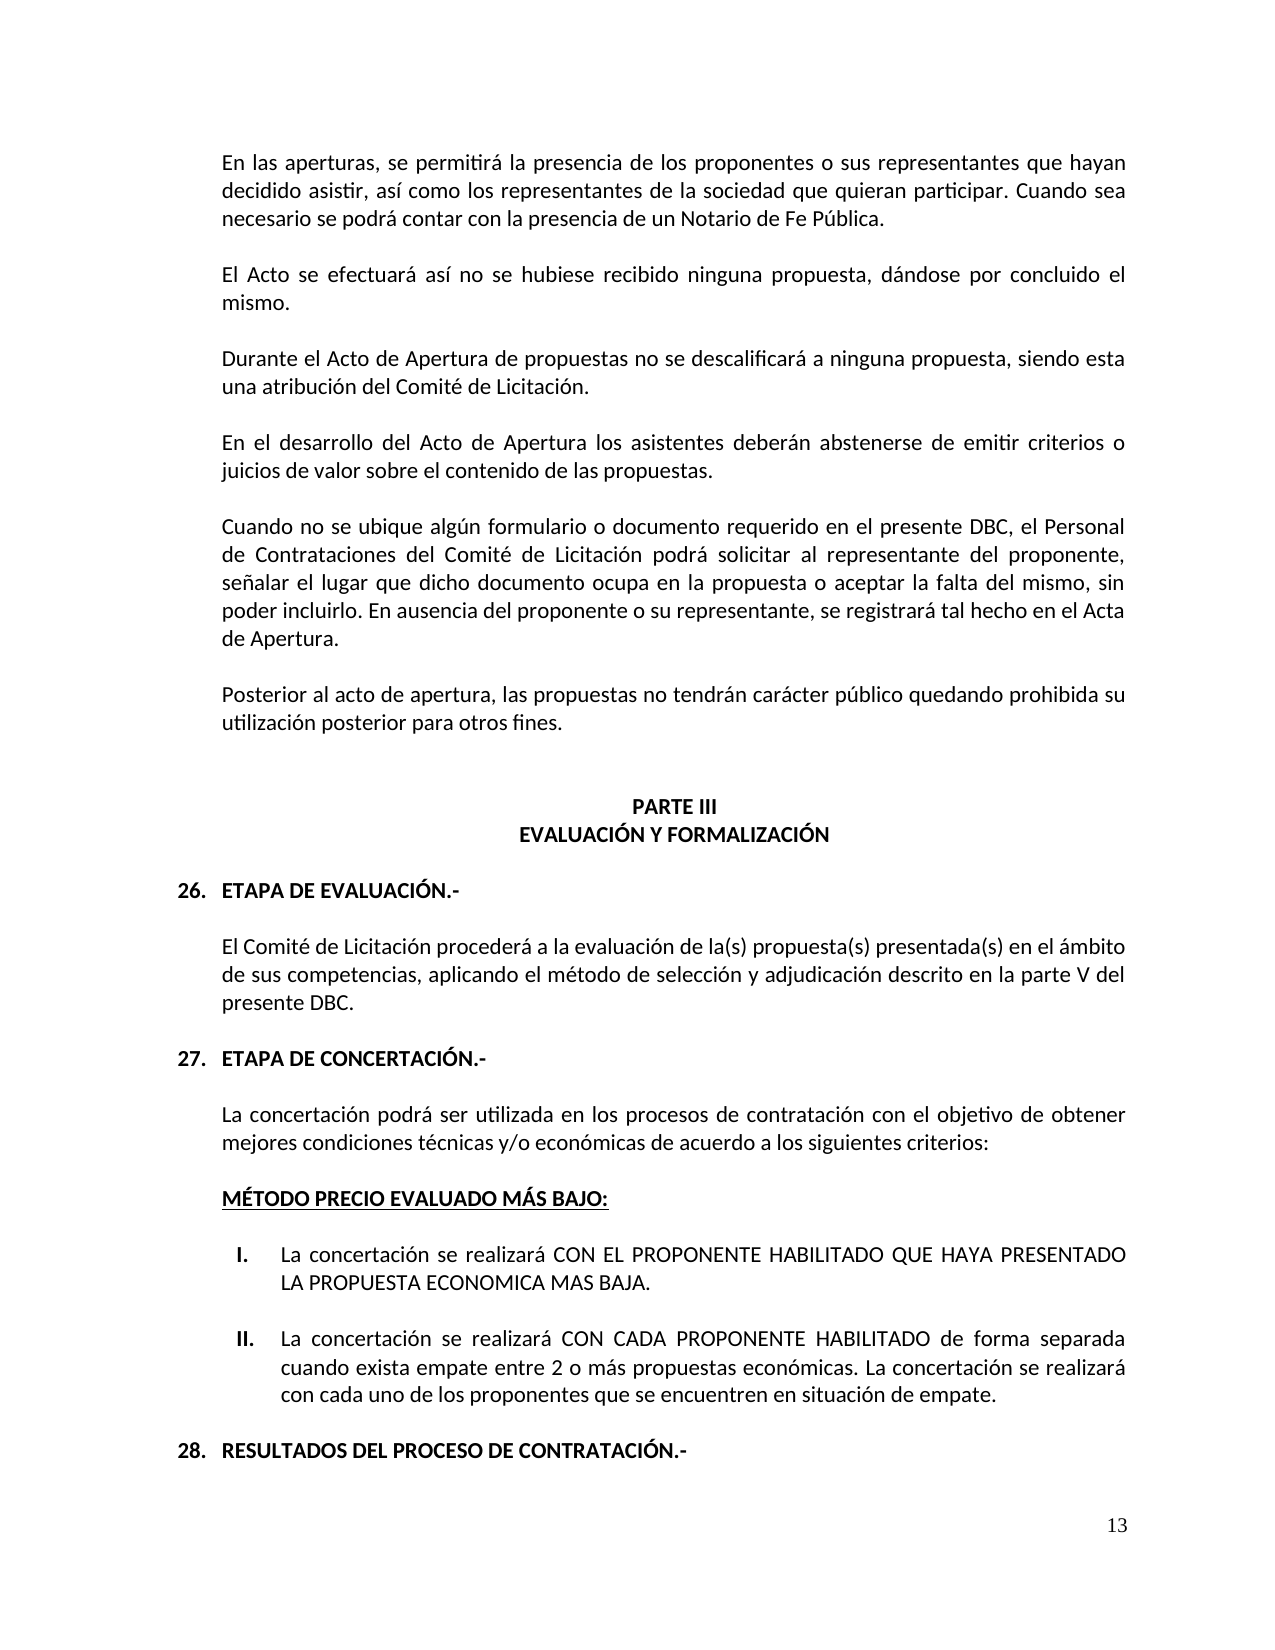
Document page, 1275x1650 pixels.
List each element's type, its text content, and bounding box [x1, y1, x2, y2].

list La concertación se realizará CON CADA PROPONENTE HABILITADO de forma separada cuando exista empate entre 2 o más propuestas económicas. La concertación se realizará con cada uno de los proponentes que se encuentren en situación de empate. [236, 1324, 1127, 1409]
text Durante el Acto de Apertura de propuestas no se descalificará a ninguna propuesta, siendo esta una atribución del Comité de Licitación. [222, 344, 1127, 400]
text Posterior al acto de apertura, las propuestas no tendrán carácter público quedando prohibida su utilización posterior para otros fines. [222, 680, 1127, 736]
text La concertación podrá ser utilizada en los procesos de contratación con el objetivo de obtener mejores condiciones técnicas y/o económicas de acuerdo a los siguientes criterios: [222, 1100, 1127, 1156]
text En el desarrollo del Acto de Apertura los asistentes deberán abstenerse de emitir criterios o juicios de valor sobre el contenido de las propuestas. [222, 428, 1127, 484]
text El Comité de Licitación procederá a la evaluación de la(s) propuesta(s) presentada(s) en el ámbito de sus competencias, aplicando el método de selección y adjudicación descrito en la parte V del presente DBC. [222, 932, 1127, 1016]
text Cuando no se ubique algún formulario o documento requerido en el presente DBC, el Personal de Contrataciones del Comité de Licitación podrá solicitar al representante del proponente, señalar el lugar que dicho documento ocupa en la propuesta o aceptar la falta del mismo, sin poder incluirlo. En ausencia del proponente o su representante, se registrará tal hecho en el Acta de Apertura. [222, 512, 1127, 652]
list La concertación se realizará CON EL PROPONENTE HABILITADO QUE HAYA PRESENTADO LA PROPUESTA ECONOMICA MAS BAJA. [236, 1241, 1127, 1297]
list MÉTODO PRECIO EVALUADO MÁS BAJO: [222, 1184, 1127, 1212]
list ETAPA DE EVALUACIÓN.- [177, 876, 1127, 904]
text El Acto se efectuará así no se hubiese recibido ninguna propuesta, dándose por concluido el mismo. [222, 260, 1127, 316]
text PARTE III [222, 792, 1127, 820]
text EVALUACIÓN Y FORMALIZACIÓN [222, 820, 1127, 848]
text En las aperturas, se permitirá la presencia de los proponentes o sus representantes que hayan decidido asistir, así como los representantes de la sociedad que quieran participar. Cuando sea necesario se podrá contar con la presencia de un Notario de Fe Pública. [222, 148, 1127, 232]
list ETAPA DE CONCERTACIÓN.- [177, 1044, 1127, 1072]
list RESULTADOS DEL PROCESO DE CONTRATACIÓN.- [177, 1437, 1127, 1465]
